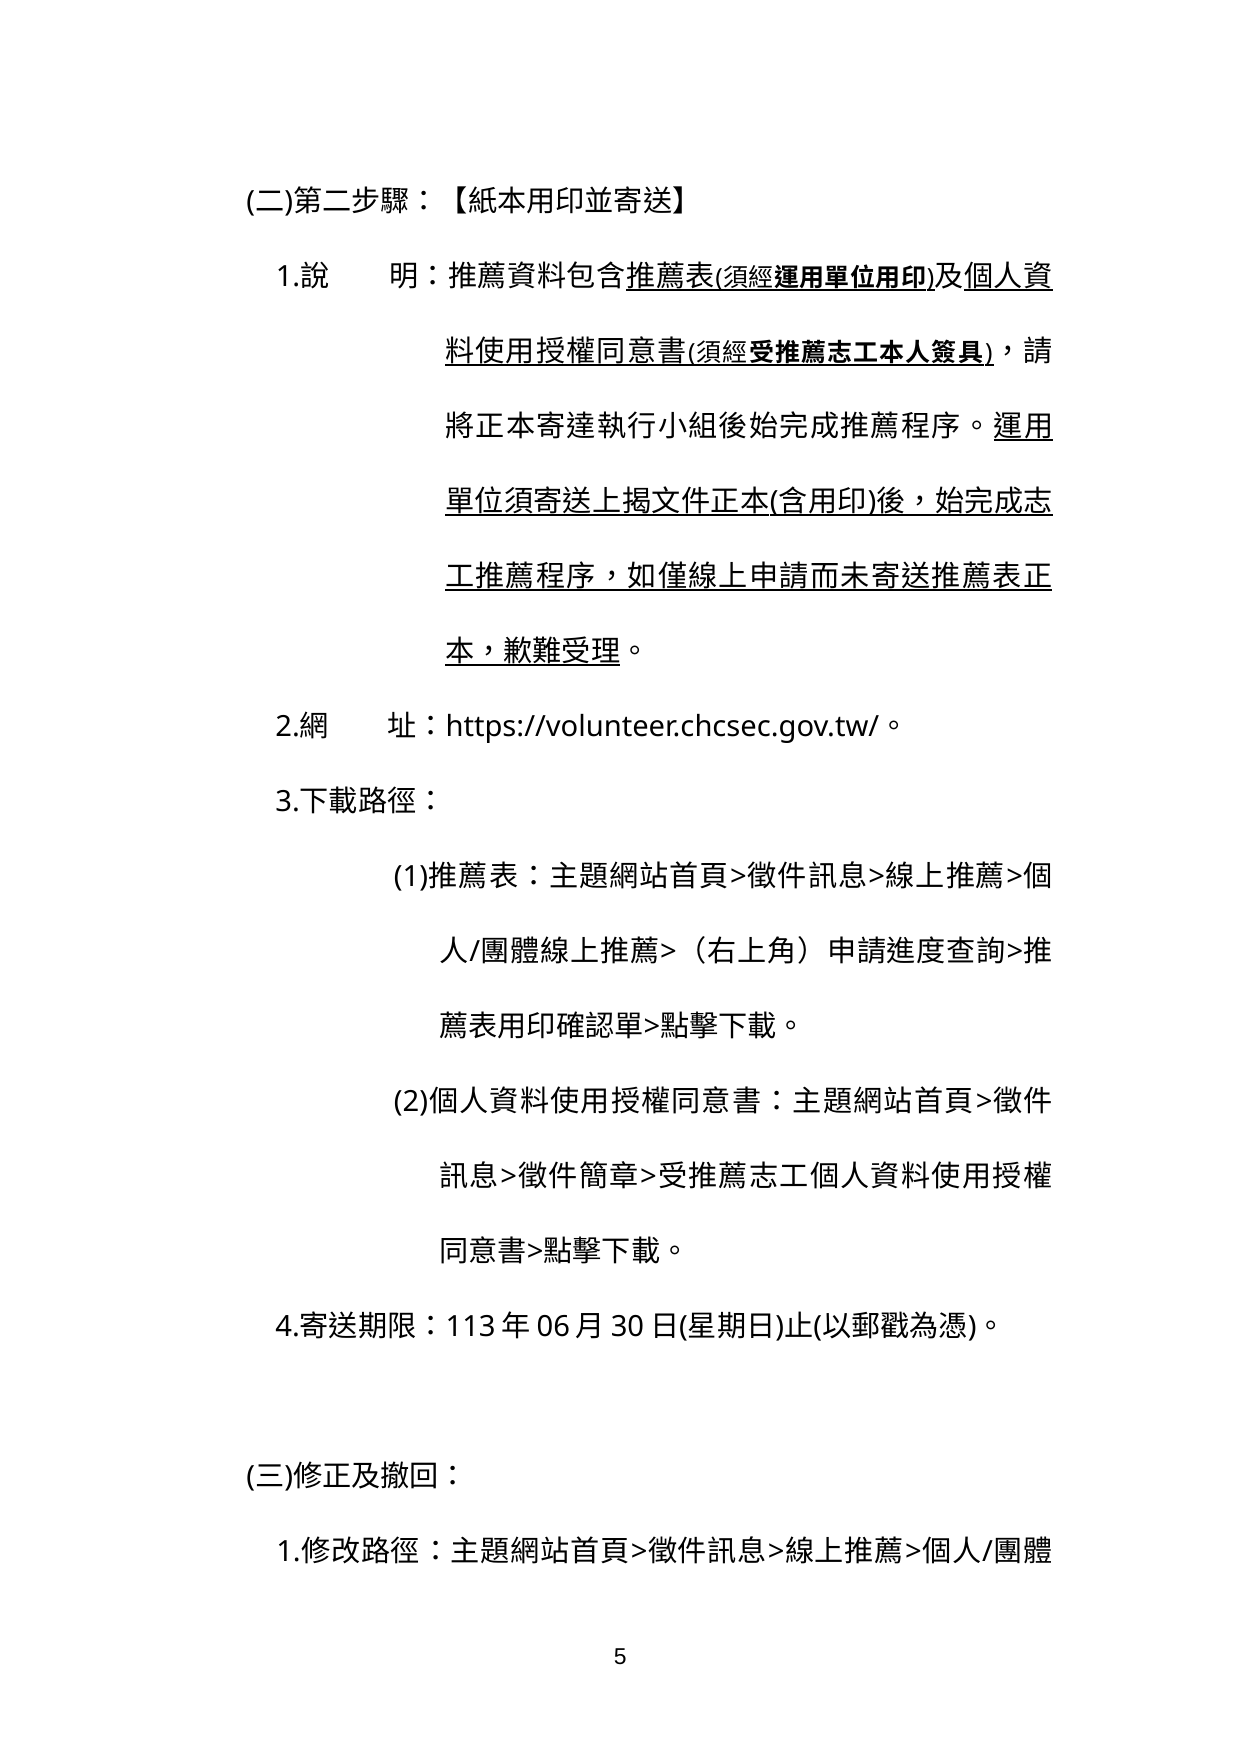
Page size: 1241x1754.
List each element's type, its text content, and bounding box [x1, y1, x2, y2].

text (2)個人資料使用授權同意書：主題網站首頁>徵件訊息>徵件簡章>受推薦志工個人資料使用授權同意書>點擊下載。 [394, 1062, 1053, 1287]
text (三)修正及撤回： [246, 1437, 1053, 1512]
text 1.說 明：推薦資料包含推薦表(須經運用單位用印)及個人資料使用授權同意書(須經受推薦志工本人簽具)，請將正本寄達執行小組後始完成推薦程序。運用單位須寄送上揭文件正本(含用印)後，始完成志工推薦程序，如僅線上申請而未寄送推薦表正本，歉難受理。 [246, 237, 1053, 687]
text 2.網 址：https://volunteer.chcsec.gov.tw/。 [246, 687, 1053, 762]
text 4.寄送期限：113年06月30日(星期日)止(以郵戳為憑)。 [246, 1287, 1053, 1362]
text 3.下載路徑： [246, 762, 1053, 837]
text (1)推薦表：主題網站首頁>徵件訊息>線上推薦>個人/團體線上推薦>（右上角）申請進度查詢>推薦表用印確認單>點擊下載。 [394, 837, 1053, 1062]
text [246, 1512, 1053, 1587]
text (二)第二步驟：【紙本用印並寄送】 [246, 162, 1053, 237]
